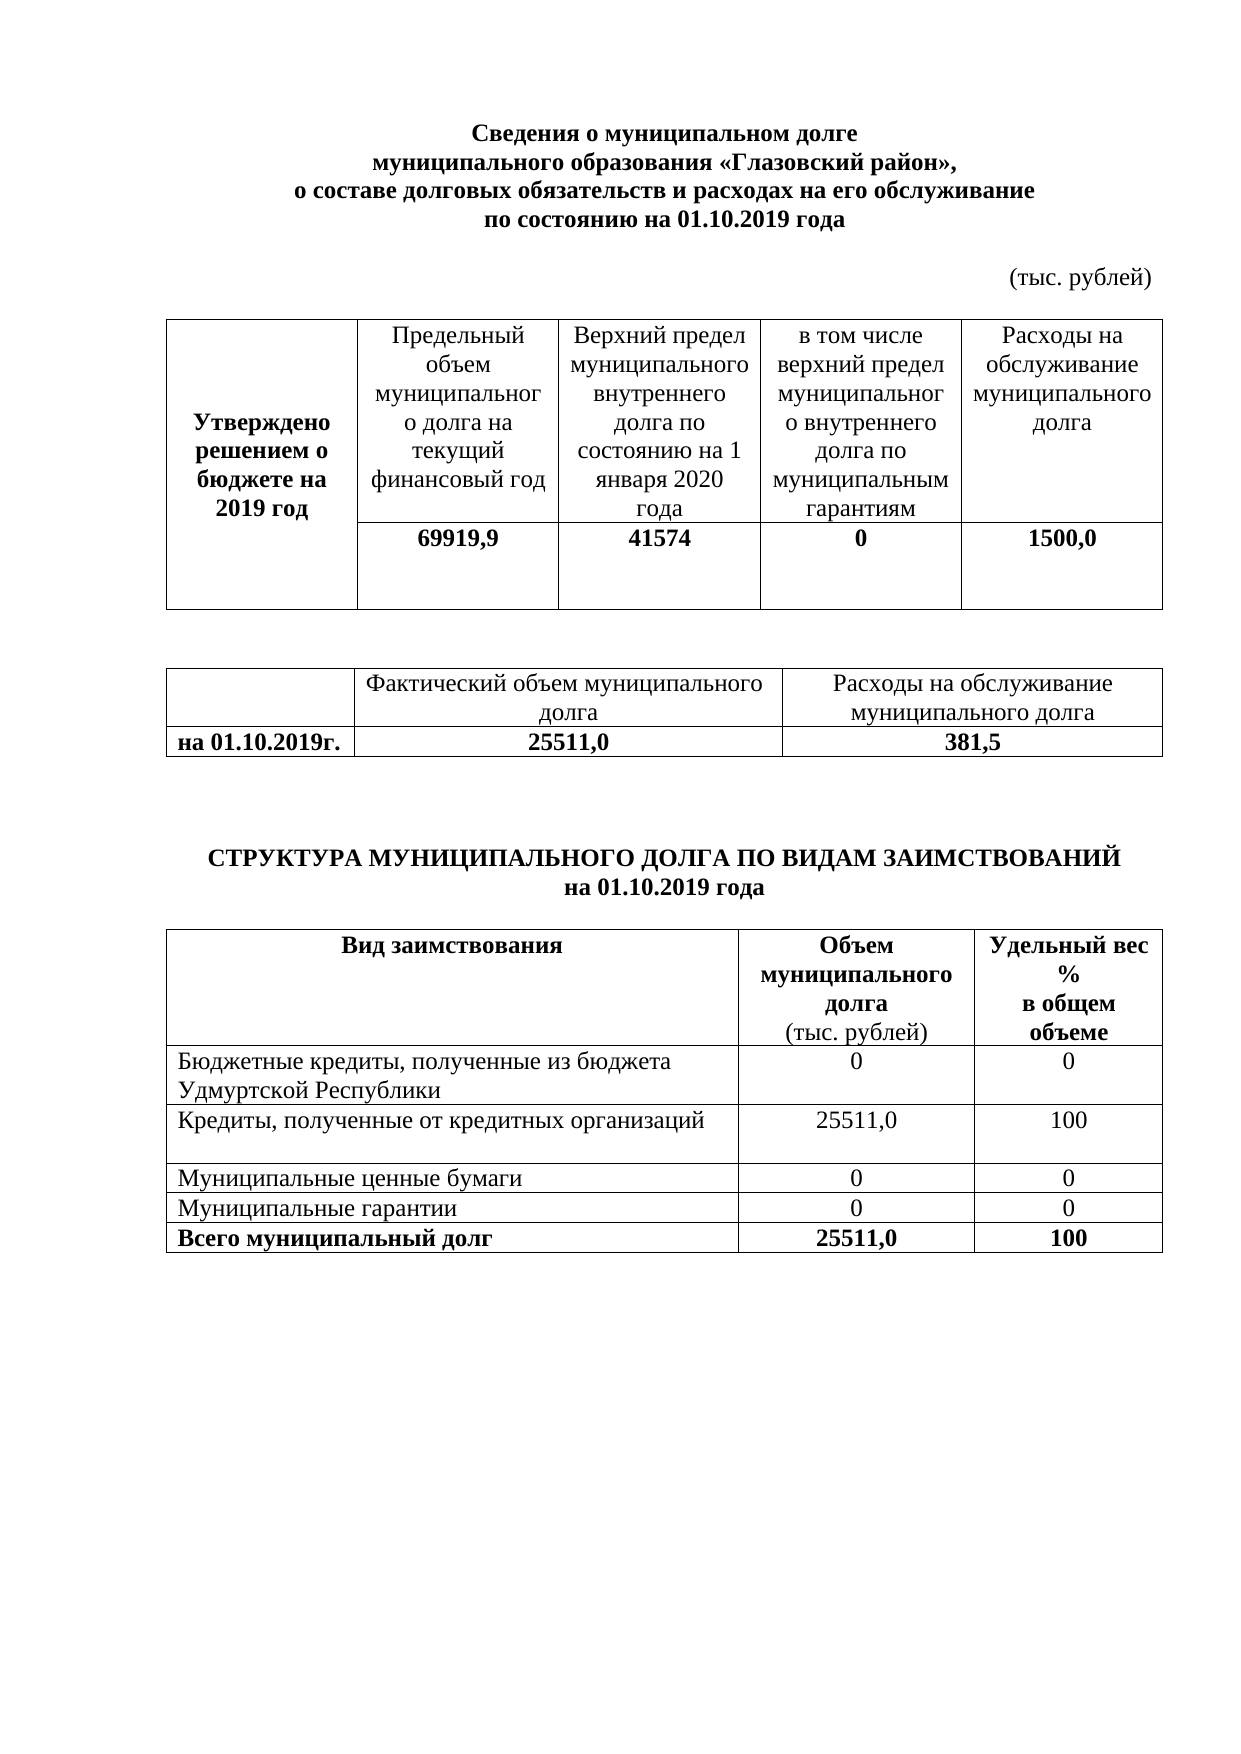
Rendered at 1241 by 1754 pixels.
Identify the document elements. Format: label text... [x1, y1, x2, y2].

table_cell 100 [975, 1105, 1162, 1162]
table_cell на 01.10.2019г. [167, 727, 354, 756]
table_header Расходы на обслуживание муниципального долга [962, 320, 1162, 522]
table_cell 25511,0 [355, 727, 782, 756]
table_cell 0 [739, 1193, 974, 1222]
table_cell 69919,9 [358, 523, 558, 609]
text о составе долговых обязательств и расходах на его обслуживание [177, 176, 1152, 204]
table_cell 0 [975, 1193, 1162, 1222]
table_header Утверждено решением о бюджете на 2019 год [167, 320, 357, 609]
table_header Расходы на обслуживание муниципального долга [783, 669, 1162, 726]
table_cell Бюджетные кредиты, полученные из бюджета Удмуртской Республики [167, 1046, 738, 1104]
table_cell 41574 [559, 523, 760, 609]
table_header в том числе верхний предел муниципального внутреннего долга по муниципальным гарантиям [761, 320, 961, 522]
table_cell 25511,0 [739, 1105, 974, 1162]
table_cell 0 [975, 1164, 1162, 1192]
table_cell 0 [975, 1046, 1162, 1104]
table_cell 0 [761, 523, 961, 609]
table_cell 25511,0 [739, 1223, 974, 1252]
table_cell 381,5 [783, 727, 1162, 756]
table_cell 100 [975, 1223, 1162, 1252]
table_header [167, 669, 354, 726]
text СТРУКТУРА МУНИЦИПАЛЬНОГО ДОЛГА ПО ВИДАМ ЗАИМСТВОВАНИЙ [177, 843, 1152, 872]
text (тыс. рублей) [177, 262, 1152, 291]
table_cell Всего муниципальный долг [167, 1223, 738, 1252]
table_header Объем муниципального долга (тыс. рублей) [739, 930, 974, 1045]
table_cell 0 [739, 1164, 974, 1192]
table_header Фактический объем муниципального долга [355, 669, 782, 726]
table_cell 1500,0 [962, 523, 1162, 609]
text муниципального образования «Глазовский район», [177, 147, 1152, 176]
table_header Верхний предел муниципального внутреннего долга по состоянию на 1 января 2020 года [559, 320, 760, 522]
text на 01.10.2019 года [177, 872, 1152, 901]
table_header Удельный вес % в общем объеме [975, 930, 1162, 1045]
table_cell Муниципальные ценные бумаги [167, 1164, 738, 1192]
text Сведения о муниципальном долге [177, 118, 1152, 147]
table_cell Муниципальные гарантии [167, 1193, 738, 1222]
table_header Вид заимствования [167, 930, 738, 1045]
table_cell 0 [739, 1046, 974, 1104]
table_cell Кредиты, полученные от кредитных организаций [167, 1105, 738, 1162]
table_header Предельный объем муниципального долга на текущий финансовый год [358, 320, 558, 522]
text по состоянию на 01.10.2019 года [177, 204, 1152, 233]
